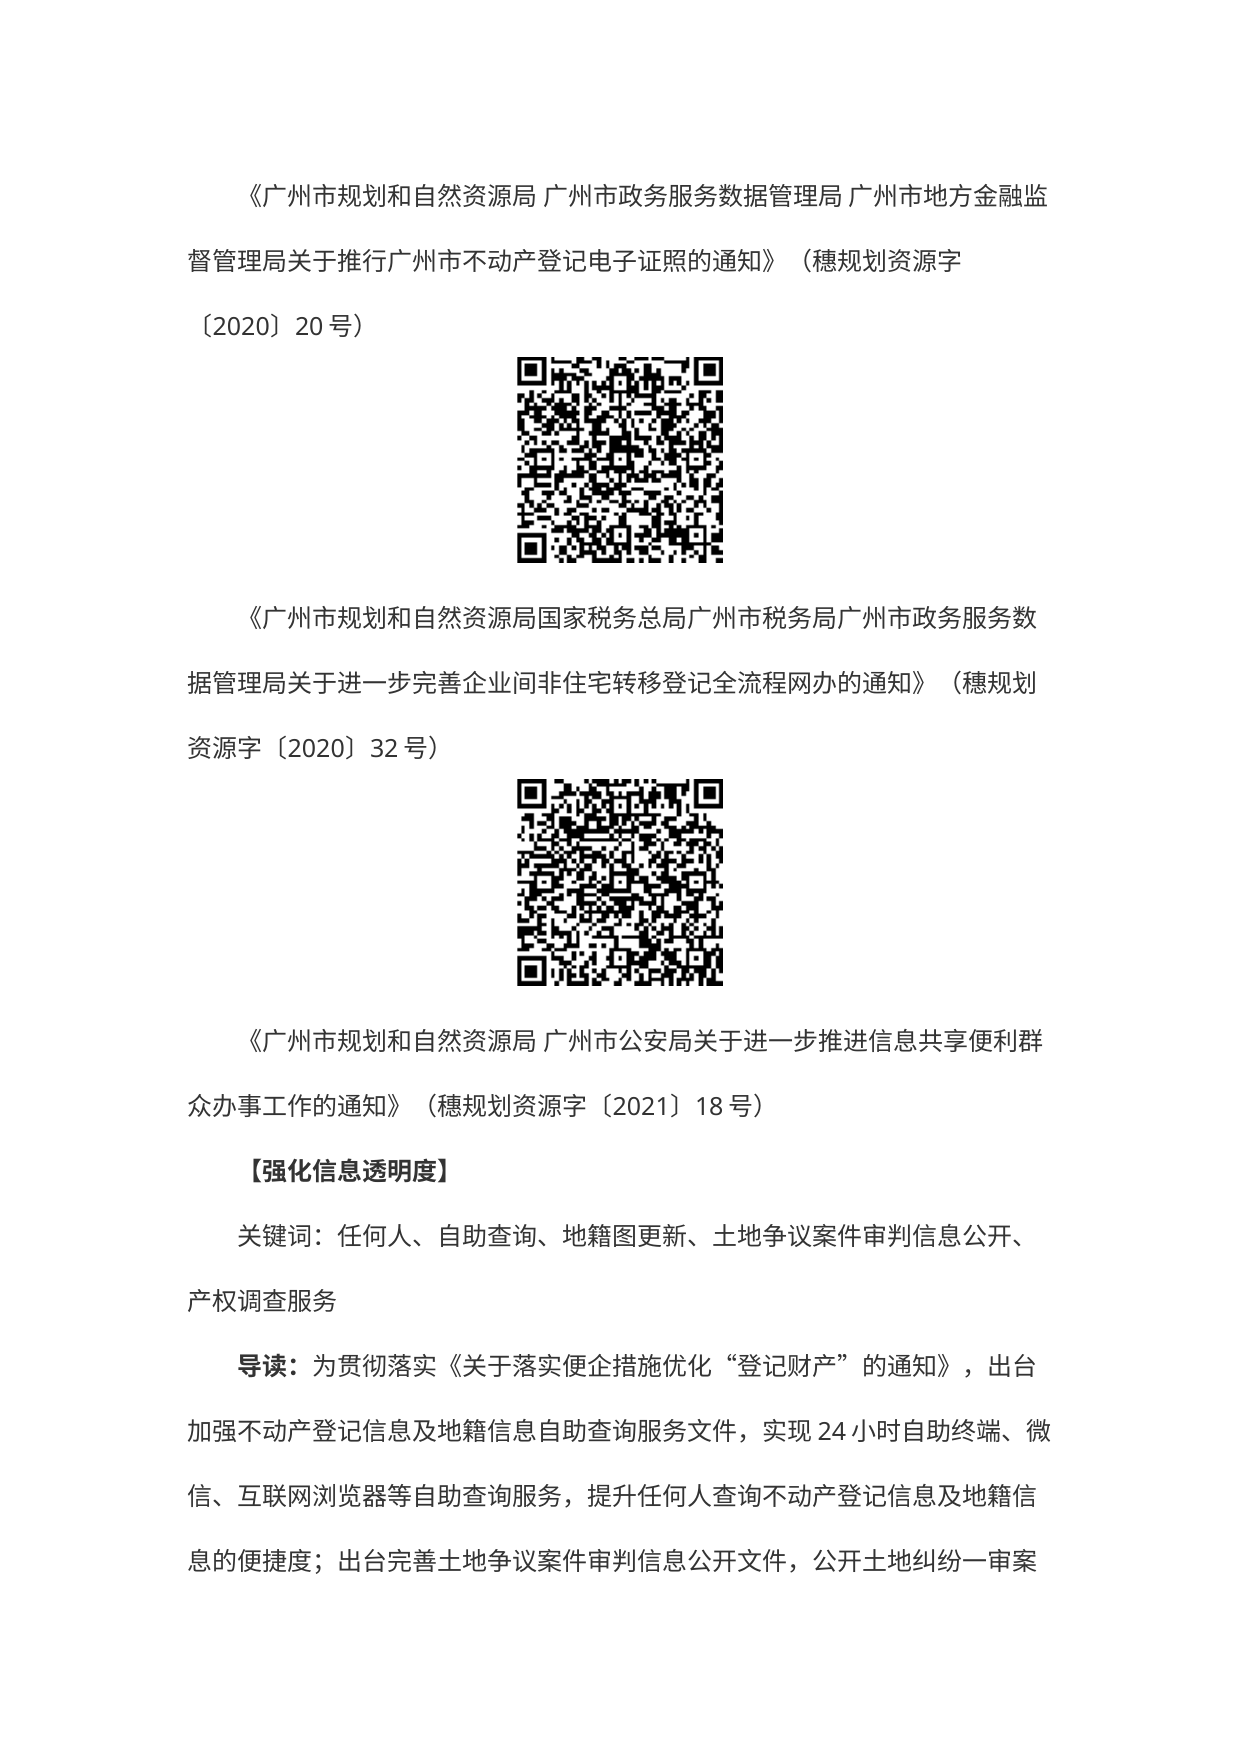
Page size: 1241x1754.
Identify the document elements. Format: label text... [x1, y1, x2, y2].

text 《广州市规划和自然资源局国家税务总局广州市税务局广州市政务服务数据管理局关于进一步完善企业间非住宅转移登记全流程网办的通知》（穗规划资源字〔2020〕32号） [187, 584, 1053, 779]
text 《广州市规划和自然资源局 广州市政务服务数据管理局 广州市地方金融监督管理局关于推行广州市不动产登记电子证照的通知》（穗规划资源字〔2020〕20号） [187, 162, 1053, 357]
text 【强化信息透明度】 [187, 1137, 1053, 1202]
text 关键词：任何人、自助查询、地籍图更新、土地争议案件审判信息公开、产权调查服务 [187, 1202, 1053, 1332]
picture [517, 779, 723, 986]
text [187, 1332, 1053, 1592]
picture [517, 357, 723, 563]
text 《广州市规划和自然资源局 广州市公安局关于进一步推进信息共享便利群众办事工作的通知》（穗规划资源字〔2021〕18号） [187, 1007, 1053, 1137]
